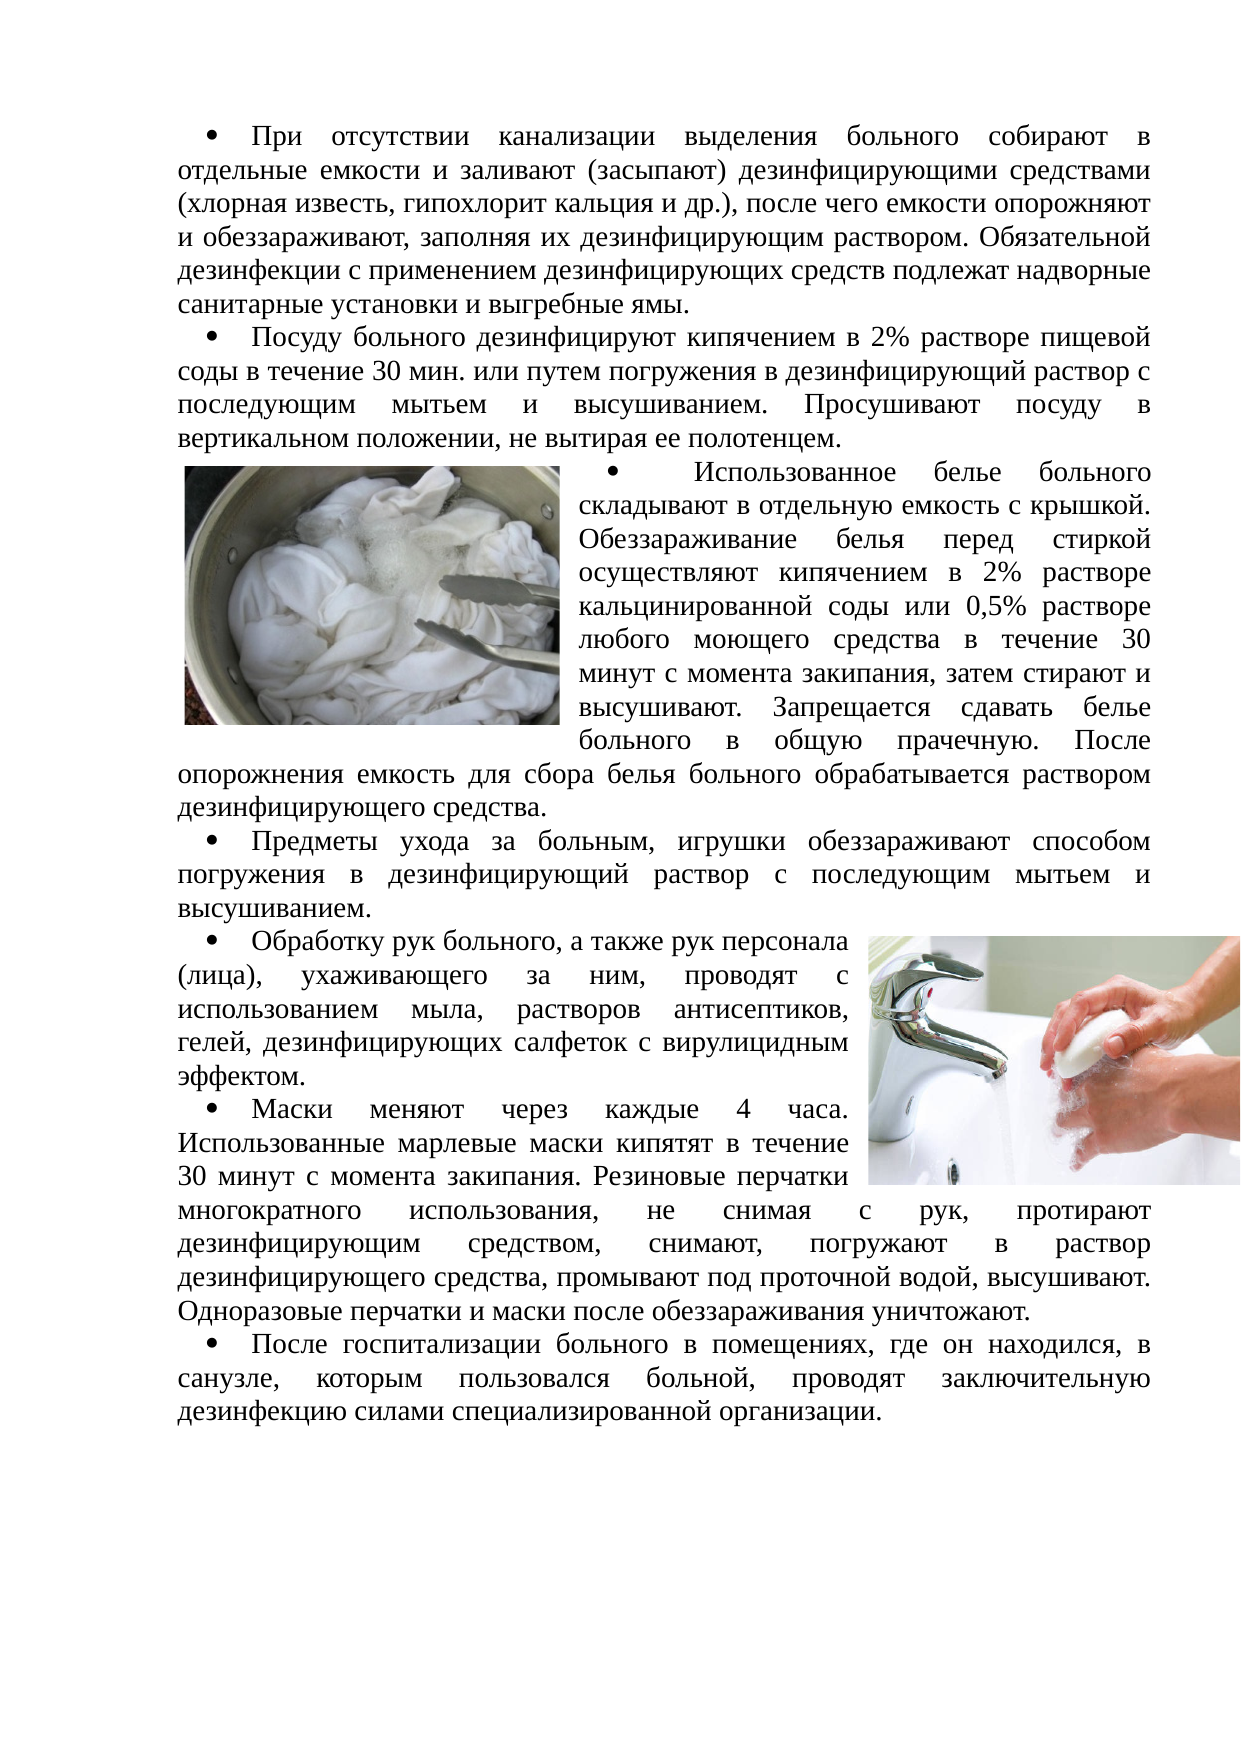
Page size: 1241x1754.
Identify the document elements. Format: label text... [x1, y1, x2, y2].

list Маски меняют через каждые 4 часа. Использованные марлевые маски кипятят в течение 30 минут с момента закипания. Резиновые перчатки многократного использования, не снимая с рук, протирают дезинфицирующим средством, снимают, погружают в раствор дезинфицирующего средства, промывают под проточной водой, высушивают. Одноразовые перчатки и маски после обеззараживания уничтожают. [177, 1091, 1152, 1326]
list При отсутствии канализации выделения больного собирают в отдельные емкости и заливают (засыпают) дезинфицирующими средствами (хлорная известь, гипохлорит кальция и др.), после чего емкости опорожняют и обеззараживают, заполняя их дезинфицирующим раствором. Обязательной дезинфекции с применением дезинфицирующих средств подлежат надворные санитарные установки и выгребные ямы. [177, 118, 1152, 319]
list После госпитализации больного в помещениях, где он находился, в санузле, которым пользовался больной, проводят заключительную дезинфекцию силами специализированной организации. [177, 1326, 1152, 1427]
picture [868, 936, 1241, 1185]
list Посуду больного дезинфицируют кипячением в 2% растворе пищевой соды в течение 30 мин. или путем погружения в дезинфицирующий раствор с последующим мытьем и высушиванием. Просушивают посуду в вертикальном положении, не вытирая ее полотенцем. [177, 319, 1152, 454]
list Предметы ухода за больным, игрушки обеззараживают способом погружения в дезинфицирующий раствор с последующим мытьем и высушиванием. [177, 823, 1152, 923]
list Обработку рук больного, а также рук персонала (лица), ухаживающего за ним, проводят с использованием мыла, растворов антисептиков, гелей, дезинфицирующих салфеток с вирулицидным эффектом. [177, 923, 1152, 1091]
picture [184, 466, 560, 725]
